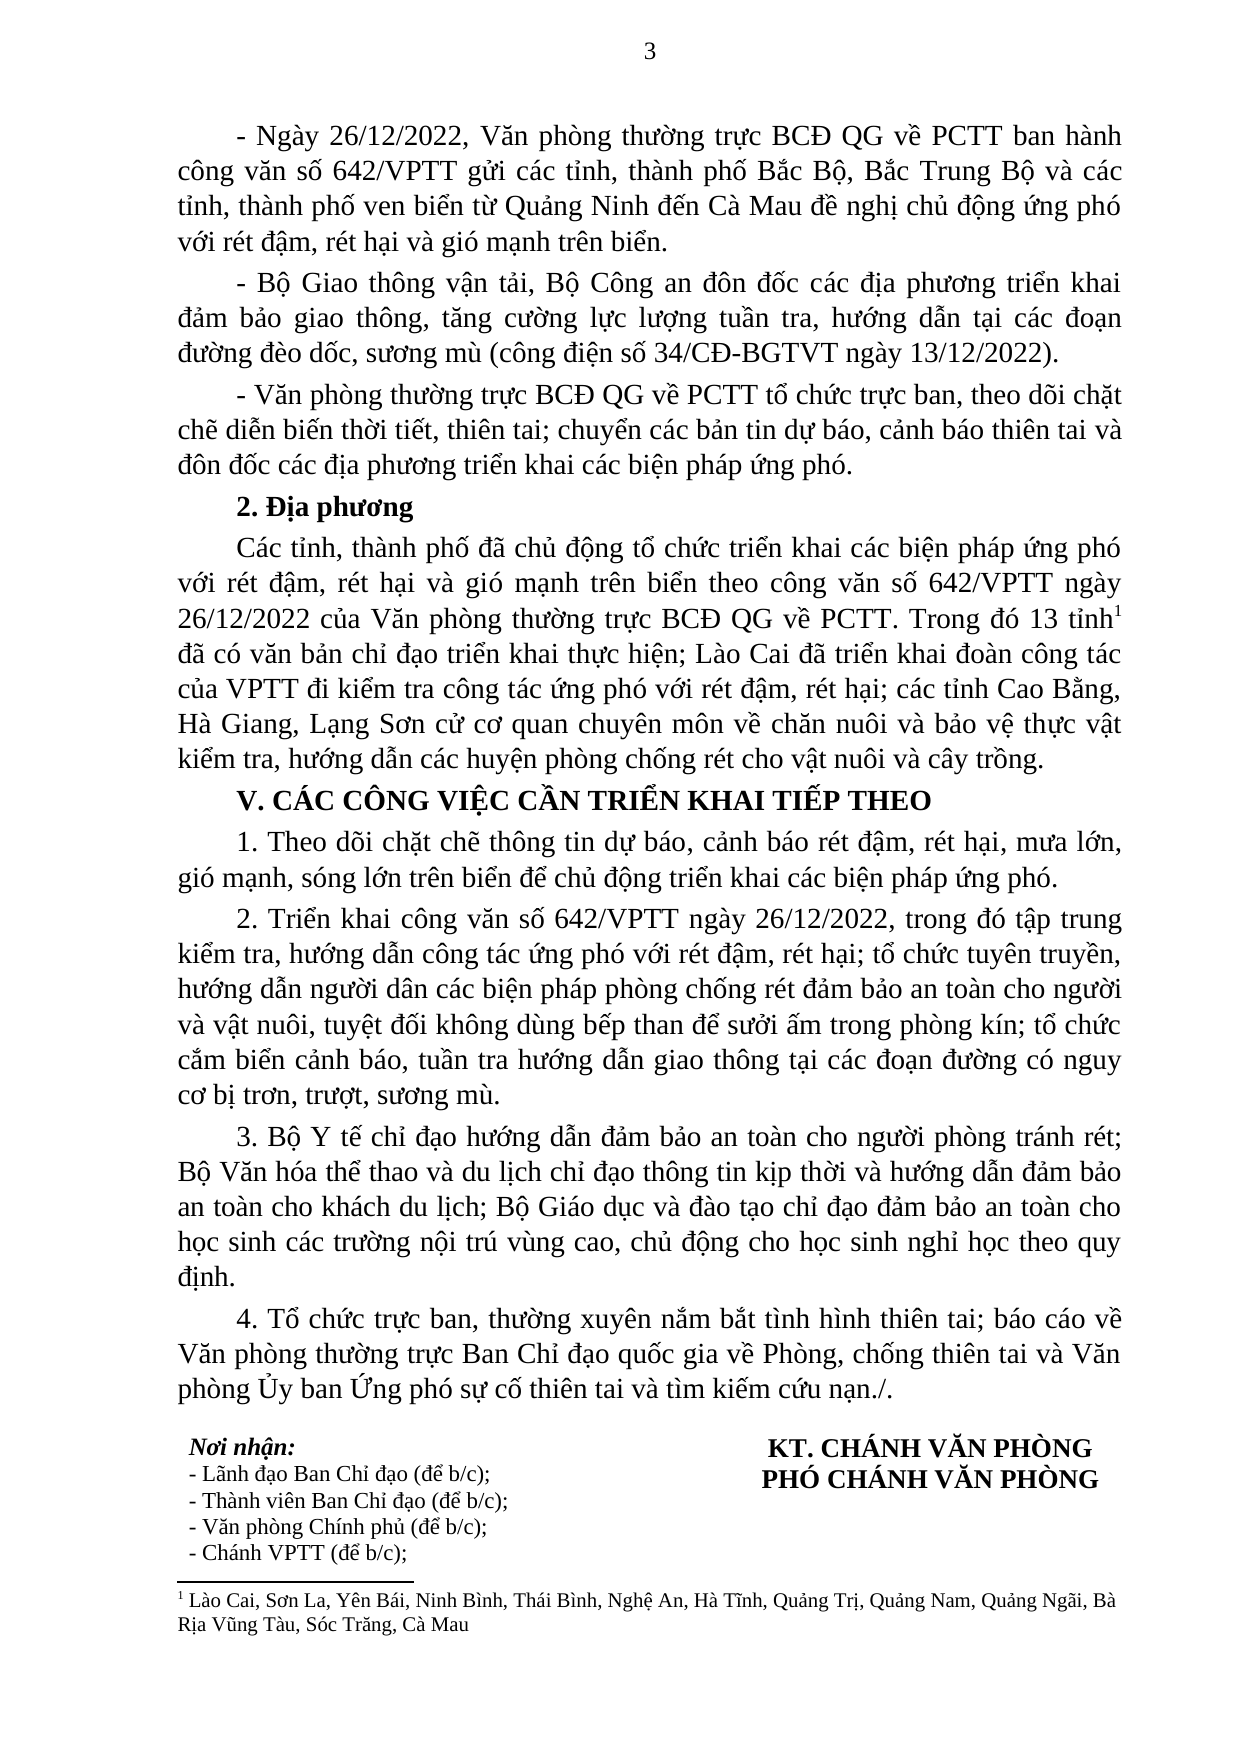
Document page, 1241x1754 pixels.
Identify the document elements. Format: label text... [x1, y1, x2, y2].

text 2. Triển khai công văn số 642/VPTT ngày 26/12/2022, trong đó tập trung kiểm tra, hướng dẫn công tác ứng phó với rét đậm, rét hại; tổ chức tuyên truyền, hướng dẫn người dân các biện pháp phòng chống rét đảm bảo an toàn cho người và vật nuôi, tuyệt đối không dùng bếp than để sưởi ấm trong phòng kín; tổ chức cắm biển cảnh báo, tuần tra hướng dẫn giao thông tại các đoạn đường có nguy cơ bị trơn, trượt, sương mù. [177, 901, 1122, 1111]
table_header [724, 1432, 1137, 1575]
text V. CÁC CÔNG VIỆC CẦN TRIỂN KHAI TIẾP THEO [177, 783, 1122, 817]
text - Văn phòng thường trực BCĐ QG về PCTT tổ chức trực ban, theo dõi chặt chẽ diễn biến thời tiết, thiên tai; chuyển các bản tin dự báo, cảnh báo thiên tai và đôn đốc các địa phương triển khai các biện pháp ứng phó. [177, 377, 1122, 481]
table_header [177, 1432, 723, 1575]
text Các tỉnh, thành phố đã chủ động tổ chức triển khai các biện pháp ứng phó với rét đậm, rét hại và gió mạnh trên biển theo công văn số 642/VPTT ngày 26/12/2022 của Văn phòng thường trực BCĐ QG về PCTT. Trong đó 13 tỉnh đã có văn bản chỉ đạo triển khai thực hiện; Lào Cai đã triển khai đoàn công tác của VPTT đi kiểm tra công tác ứng phó với rét đậm, rét hại; các tỉnh Cao Bằng, Hà Giang, Lạng Sơn cử cơ quan chuyên môn về chăn nuôi và bảo vệ thực vật kiểm tra, hướng dẫn các huyện phòng chống rét cho vật nuôi và cây trồng. [177, 530, 1122, 775]
text - Bộ Giao thông vận tải, Bộ Công an đôn đốc các địa phương triển khai đảm bảo giao thông, tăng cường lực lượng tuần tra, hướng dẫn tại các đoạn đường đèo dốc, sương mù (công điện số 34/CĐ-BGTVT ngày 13/12/2022). [177, 265, 1122, 369]
text 2. Địa phương [177, 489, 1122, 522]
text - Ngày 26/12/2022, Văn phòng thường trực BCĐ QG về PCTT ban hành công văn số 642/VPTT gửi các tỉnh, thành phố Bắc Bộ, Bắc Trung Bộ và các tỉnh, thành phố ven biển từ Quảng Ninh đến Cà Mau đề nghị chủ động ứng phó với rét đậm, rét hại và gió mạnh trên biển. [177, 118, 1122, 257]
text 1. Theo dõi chặt chẽ thông tin dự báo, cảnh báo rét đậm, rét hại, mưa lớn, gió mạnh, sóng lớn trên biển để chủ động triển khai các biện pháp ứng phó. [177, 824, 1122, 893]
text 4. Tổ chức trực ban, thường xuyên nắm bắt tình hình thiên tai; báo cáo về Văn phòng thường trực Ban Chỉ đạo quốc gia về Phòng, chống thiên tai và Văn phòng Ủy ban Ứng phó sự cố thiên tai và tìm kiếm cứu nạn./. [177, 1301, 1122, 1405]
text 3. Bộ Y tế chỉ đạo hướng dẫn đảm bảo an toàn cho người phòng tránh rét; Bộ Văn hóa thể thao và du lịch chỉ đạo thông tin kịp thời và hướng dẫn đảm bảo an toàn cho khách du lịch; Bộ Giáo dục và đào tạo chỉ đạo đảm bảo an toàn cho học sinh các trường nội trú vùng cao, chủ động cho học sinh nghỉ học theo quy định. [177, 1119, 1122, 1293]
